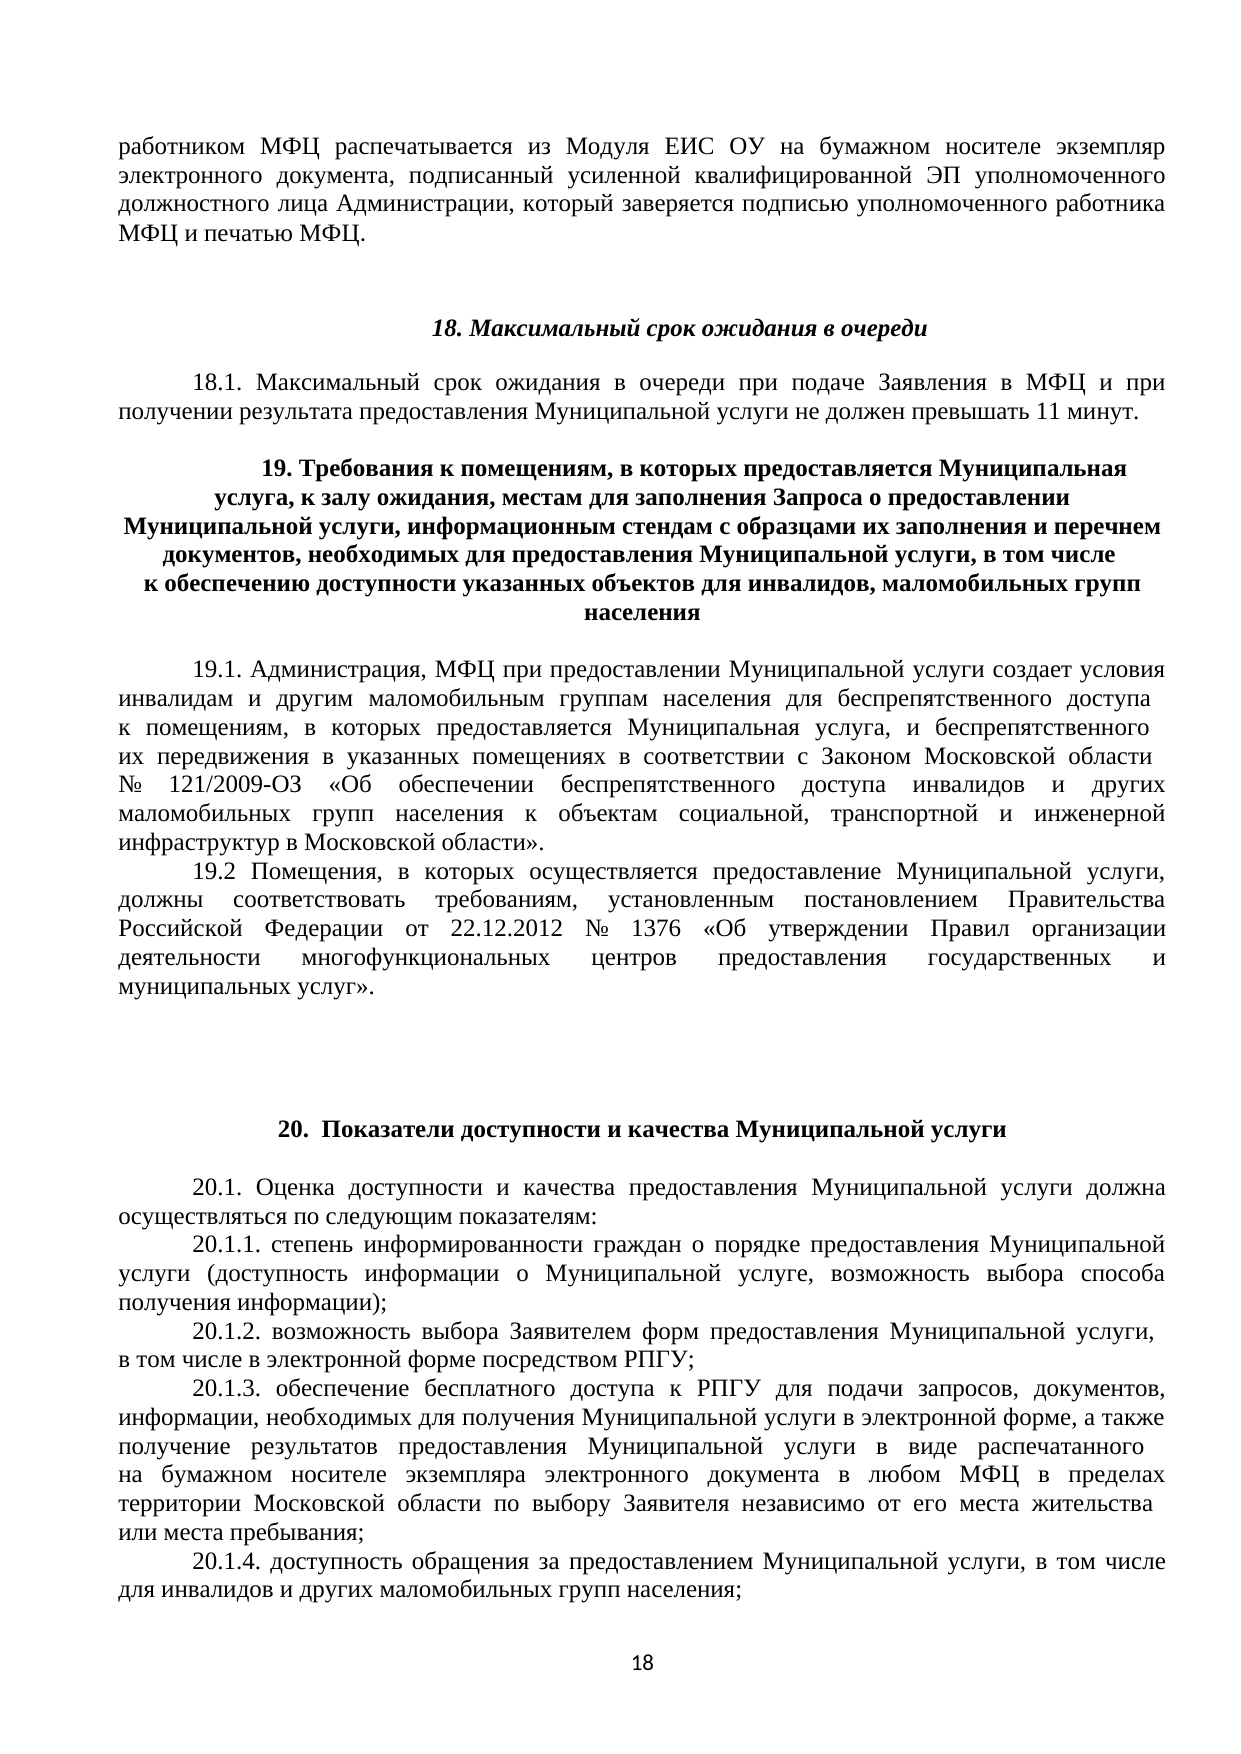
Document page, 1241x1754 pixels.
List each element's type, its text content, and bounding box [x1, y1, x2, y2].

text 20.1.2. возможность выбора Заявителем форм предоставления Муниципальной услуги, в том числе в электронной форме посредством РПГУ; [118, 1316, 1166, 1373]
text 19. Требования к помещениям, в которых предоставляется Муниципальная услуга, к залу ожидания, местам для заполнения Запроса о предоставлении Муниципальной услуги, информационным стендам с образцами их заполнения и перечнем документов, необходимых для предоставления Муниципальной услуги, в том числе к обеспечению доступности указанных объектов для инвалидов, маломобильных групп населения [118, 453, 1166, 626]
list 20.1. Оценка доступности и качества предоставления Муниципальной услуги должна осуществляться по следующим показателям: [118, 1172, 1166, 1229]
text 20. Показатели доступности и качества Муниципальной услуги [118, 1114, 1166, 1143]
text 20.1.4. доступность обращения за предоставлением Муниципальной услуги, в том числе для инвалидов и других маломобильных групп населения; [118, 1546, 1166, 1603]
text 20.1.1. степень информированности граждан о порядке предоставления Муниципальной услуги (доступность информации о Муниципальной услуге, возможность выбора способа получения информации); [118, 1229, 1166, 1316]
text 18. Максимальный срок ожидания в очереди [193, 313, 1166, 342]
text 20.1.3. обеспечение бесплатного доступа к РПГУ для подачи запросов, документов, информации, необходимых для получения Муниципальной услуги в электронной форме, а также получение результатов предоставления Муниципальной услуги в виде распечатанного на бумажном носителе экземпляра электронного документа в любом МФЦ в пределах территории Московской области по выбору Заявителя независимо от его места жительства или места пребывания; [118, 1373, 1166, 1546]
list 18.1. Максимальный срок ожидания в очереди при подаче Заявления в МФЦ и при получении результата предоставления Муниципальной услуги не должен превышать 11 минут. [118, 367, 1166, 424]
text 19.1. Администрация, МФЦ при предоставлении Муниципальной услуги создает условия инвалидам и другим маломобильным группам населения для беспрепятственного доступа к помещениям, в которых предоставляется Муниципальная услуга, и беспрепятственного их передвижения в указанных помещениях в соответствии с Законом Московской области № 121/2009-ОЗ «Об обеспечении беспрепятственного доступа инвалидов и других маломобильных групп населения к объектам социальной, транспортной и инженерной инфраструктур в Московской области». [118, 654, 1166, 856]
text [118, 131, 1166, 248]
text 19.2 Помещения, в которых осуществляется предоставление Муниципальной услуги, должны соответствовать требованиям, установленным постановлением Правительства Российской Федерации от 22.12.2012 № 1376 «Об утверждении Правил организации деятельности многофункциональных центров предоставления государственных и муниципальных услуг». [118, 856, 1166, 999]
